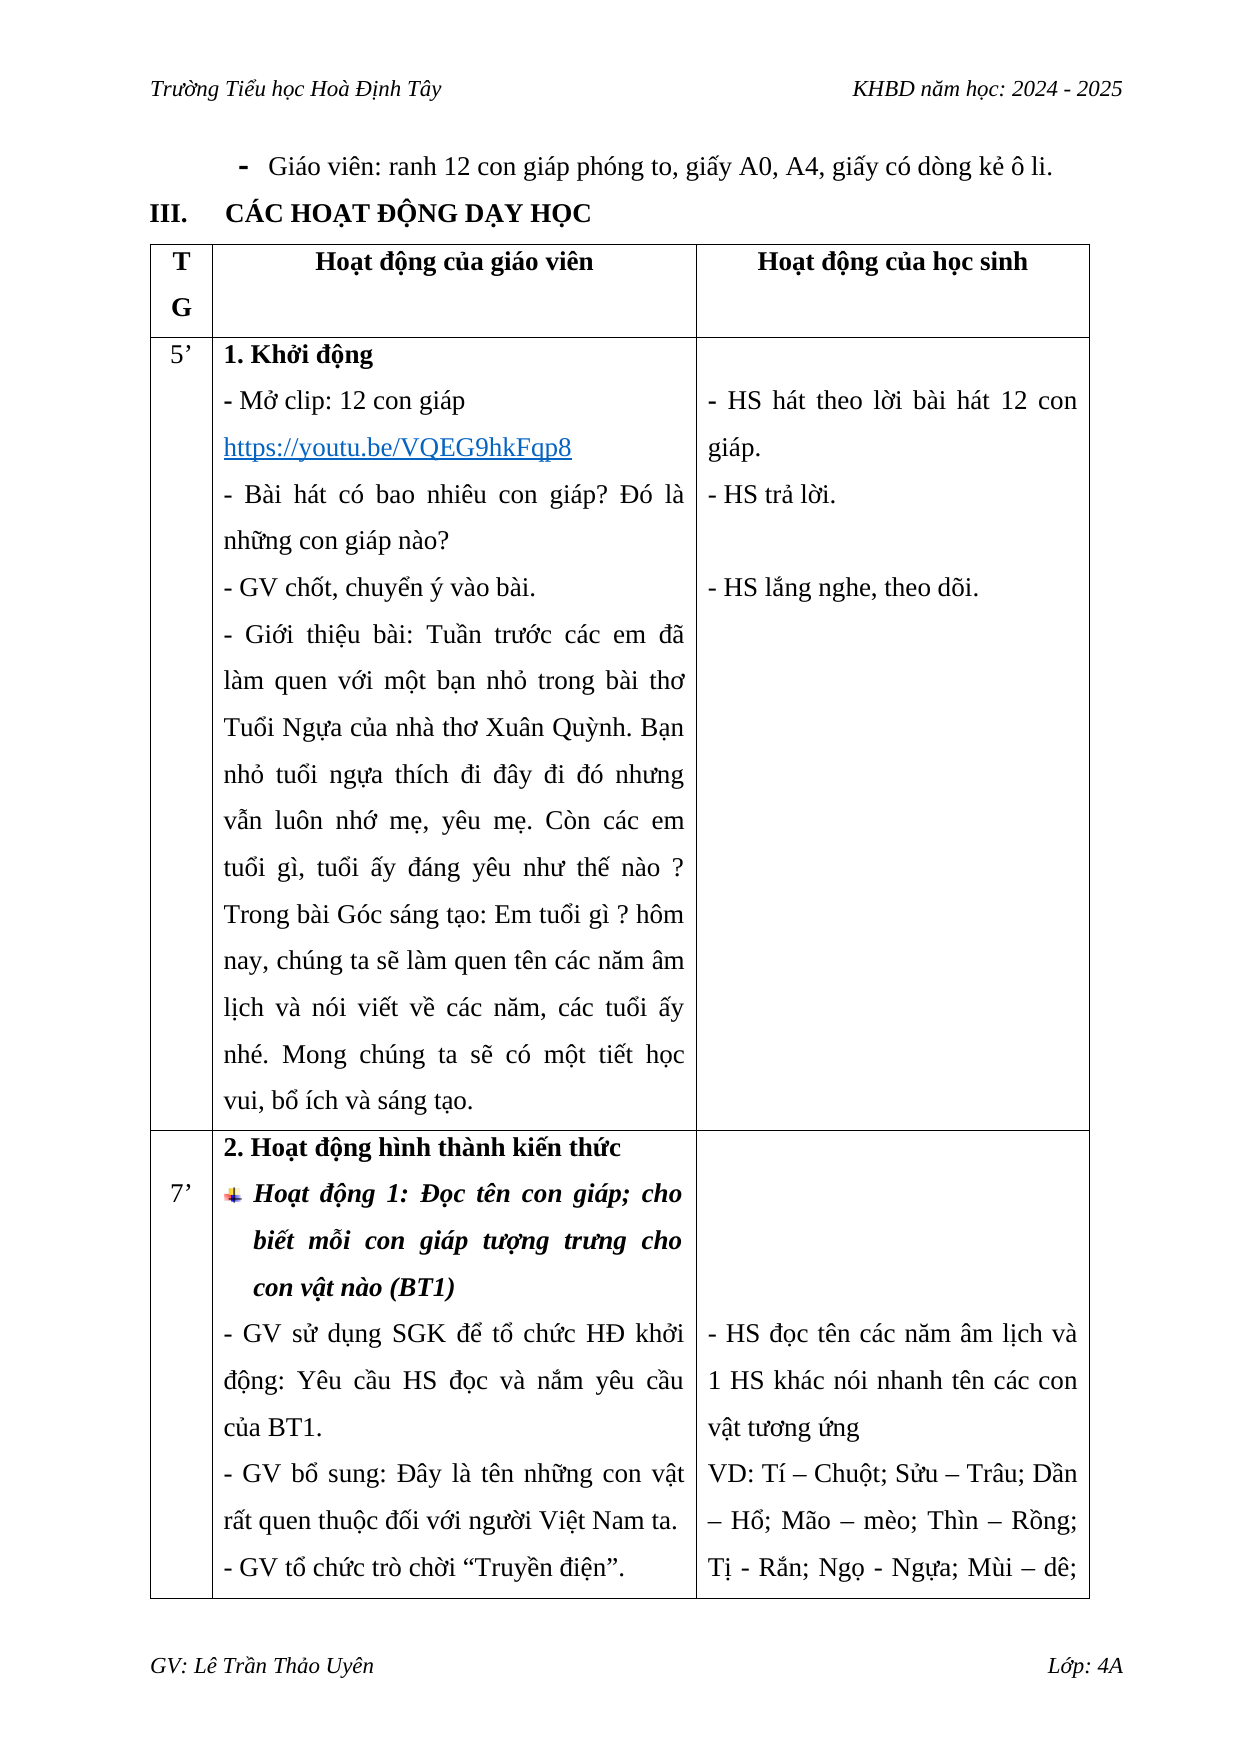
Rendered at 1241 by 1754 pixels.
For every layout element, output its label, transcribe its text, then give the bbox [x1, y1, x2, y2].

picture [224, 1186, 242, 1203]
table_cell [213, 1131, 696, 1597]
table_cell - HS hát theo lời bài hát 12 con giáp. - HS trả lời. - HS lắng nghe, theo dõi. [697, 338, 1089, 1130]
table_cell 1. Khởi động - Mở clip: 12 con giáp https://youtu.be/VQEG9hkFqp8 - Bài hát có bao nhiêu con giáp? Đó là những con giáp nào? - GV chốt, chuyển ý vào bài. - Giới thiệu bài: Tuần trước các em đã làm quen với một bạn nhỏ trong bài thơ Tuổi Ngựa của nhà thơ Xuân Quỳnh. Bạn nhỏ tuổi ngựa thích đi đây đi đó nhưng vẫn luôn nhớ mẹ, yêu mẹ. Còn các em tuổi gì, tuổi ấy đáng yêu như thế nào ? Trong bài Góc sáng tạo: Em tuổi gì ? hôm nay, chúng ta sẽ làm quen tên các năm âm lịch và nói viết về các năm, các tuổi ấy nhé. Mong chúng ta sẽ có một tiết học vui, bổ ích và sáng tạo. [213, 338, 696, 1130]
table_header Hoạt động của giáo viên [213, 245, 696, 337]
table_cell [697, 1131, 1089, 1597]
table_cell 5’ [151, 338, 212, 1130]
table_header TG [151, 245, 212, 337]
list CÁC HOẠT ĐỘNG DẠY HỌC [187, 197, 1090, 228]
table_cell 7’ 7’ 7’ [151, 1131, 212, 1597]
table_header Hoạt động của học sinh [697, 245, 1089, 337]
list Giáo viên: ranh 12 con giáp phóng to, giấy A0, A4, giấy có dòng kẻ ô li. [239, 150, 1090, 181]
